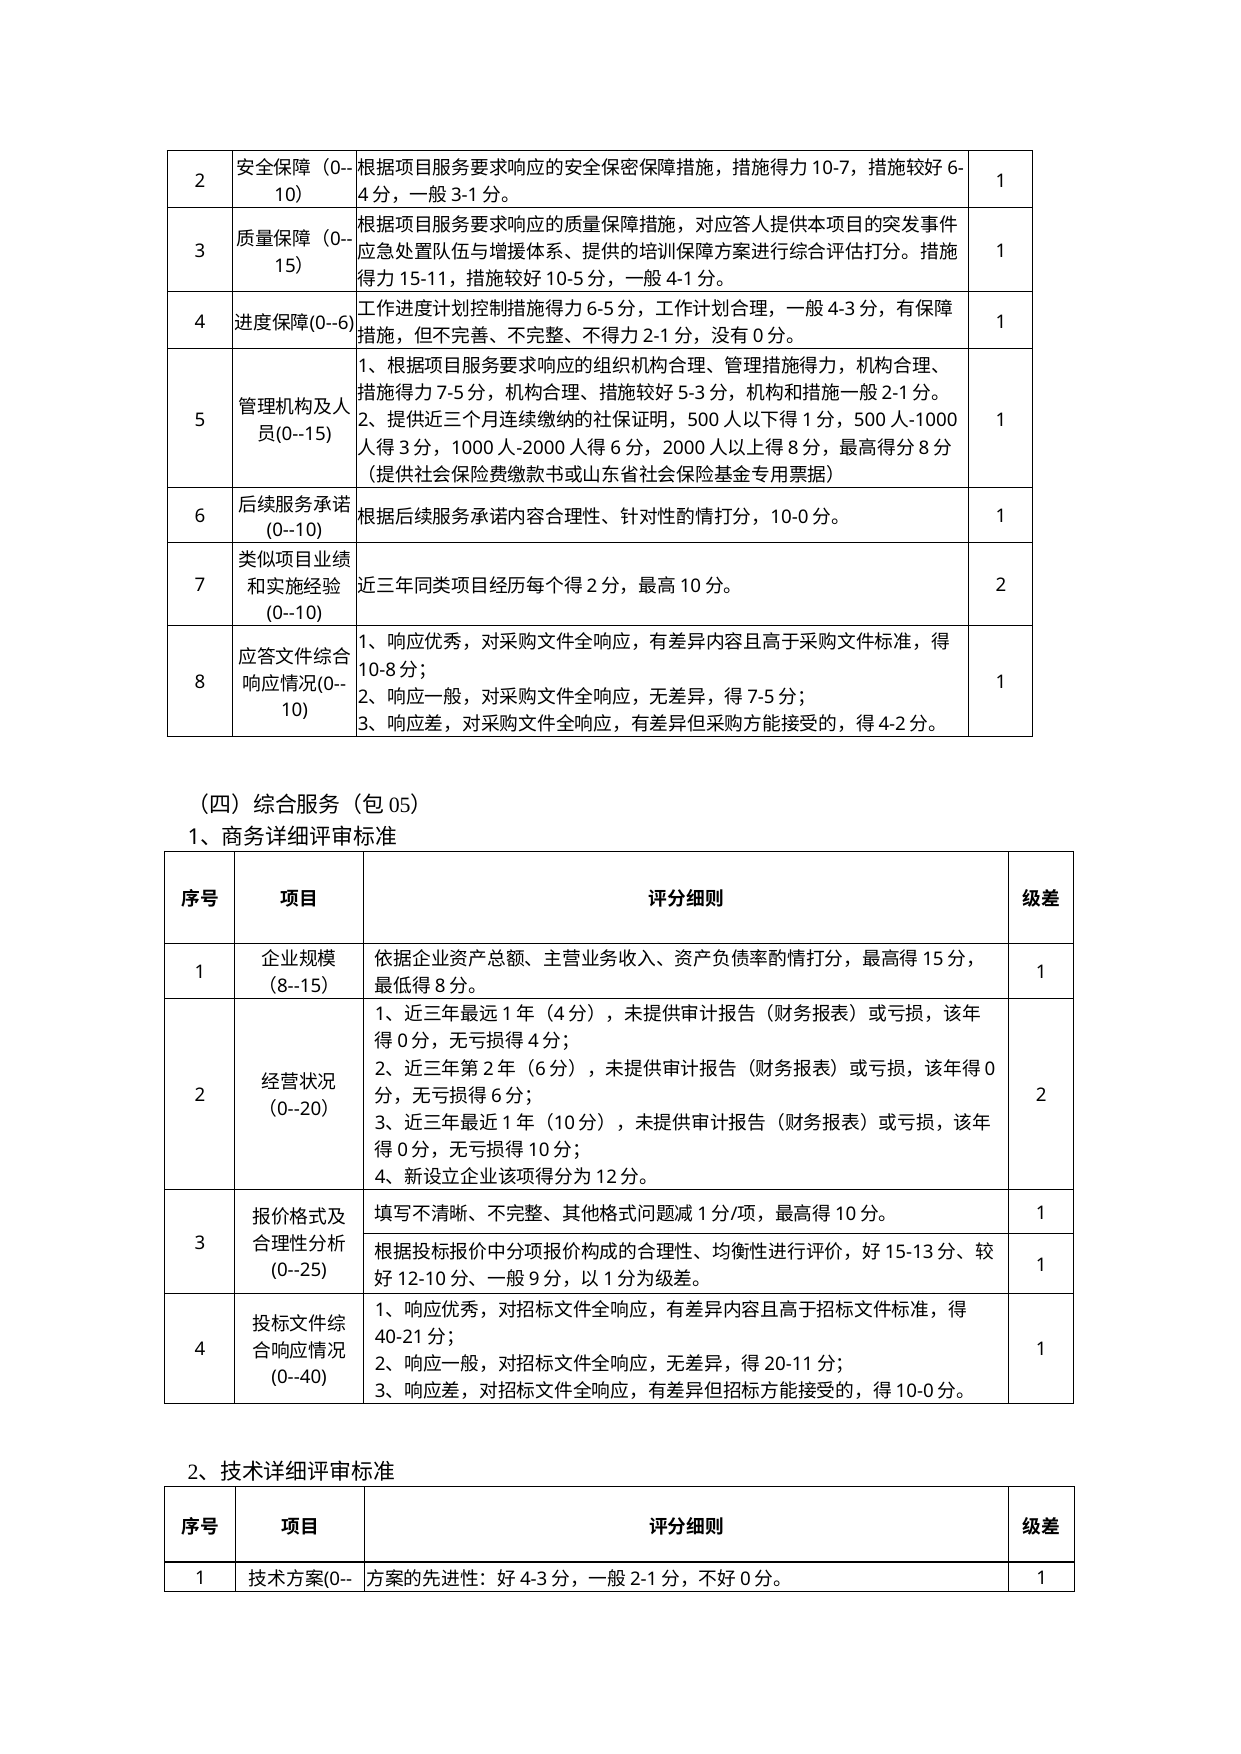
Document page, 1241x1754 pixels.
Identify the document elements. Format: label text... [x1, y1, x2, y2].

table_cell 根据后续服务承诺内容合理性、针对性酌情打分，10-0分。 [357, 488, 968, 542]
table_cell 1 [1009, 1294, 1073, 1403]
table_cell 根据项目服务要求响应的安全保密保障措施，措施得力10-7，措施较好6-4分，一般3-1分。 [357, 151, 968, 207]
table_cell 企业规模（8--15） [235, 944, 363, 998]
table_cell 1 [969, 349, 1032, 487]
table_header 评分细则 [365, 1487, 1008, 1561]
table_cell 1、响应优秀，对采购文件全响应，有差异内容且高于采购文件标准，得10-8分； 2、响应一般，对采购文件全响应，无差异，得7-5分； 3、响应差，对采购文件全响应，有差异但采购方能接受的，得4-2分。 [357, 626, 968, 736]
table_cell 1、根据项目服务要求响应的组织机构合理、管理措施得力，机构合理、措施得力7-5分，机构合理、措施较好5-3分，机构和措施一般2-1分。 2、提供近三个月连续缴纳的社保证明，500人以下得1分，500人-1000人得3分，1000人-2000人得6分，2000人以上得8分，最高得分8分（提供社会保险费缴款书或山东省社会保险基金专用票据） [357, 349, 968, 487]
table_header 项目 [236, 1487, 364, 1561]
table_header 评分细则 [364, 852, 1008, 942]
table_cell 类似项目业绩和实施经验(0--10) [233, 543, 356, 624]
table_cell 1 [969, 292, 1032, 348]
table_cell 1 [165, 1563, 235, 1591]
table_cell 2 [969, 543, 1032, 624]
table_cell 依据企业资产总额、主营业务收入、资产负债率酌情打分，最高得15分，最低得8分。 [364, 944, 1008, 998]
table_cell 7 [168, 543, 232, 624]
table_cell 填写不清晰、不完整、其他格式问题减1分/项，最高得10分。 [364, 1190, 1008, 1233]
table_cell 8 [168, 626, 232, 736]
table_cell 1 [1009, 1234, 1073, 1293]
table_cell 管理机构及人员(0--15) [233, 349, 356, 487]
table_cell 1 [1009, 944, 1073, 998]
table_cell 1 [969, 626, 1032, 736]
table_header 序号 [165, 1487, 235, 1561]
table_cell 2 [168, 151, 232, 207]
table_cell 4 [168, 292, 232, 348]
table_cell 2 [1009, 999, 1073, 1189]
table_cell 1 [969, 208, 1032, 291]
table_cell 经营状况（0--20） [235, 999, 363, 1189]
table_header 级差 [1009, 1487, 1074, 1561]
table_cell 6 [168, 488, 232, 542]
table_cell 工作进度计划控制措施得力6-5分，工作计划合理，一般4-3分，有保障措施，但不完善、不完整、不得力2-1分，没有0分。 [357, 292, 968, 348]
table_cell 3 [165, 1190, 234, 1293]
table_cell 1 [969, 151, 1032, 207]
table_cell 4 [165, 1294, 234, 1403]
table_cell 根据项目服务要求响应的质量保障措施，对应答人提供本项目的突发事件应急处置队伍与增援体系、提供的培训保障方案进行综合评估打分。措施得力15-11，措施较好10-5分，一般4-1分。 [357, 208, 968, 291]
table_cell 1 [165, 944, 234, 998]
table_cell 技术方案(0--24) [236, 1563, 364, 1591]
text 2、技术详细评审标准 [187, 1454, 1053, 1486]
table_header 序号 [165, 852, 234, 942]
table_cell 1 [1009, 1190, 1073, 1233]
table_cell 报价格式及合理性分析(0--25) [235, 1190, 363, 1293]
table_cell 1、响应优秀，对招标文件全响应，有差异内容且高于招标文件标准，得40-21分； 2、响应一般，对招标文件全响应，无差异，得20-11分； 3、响应差，对招标文件全响应，有差异但招标方能接受的，得10-0分。 [364, 1294, 1008, 1403]
table_cell 近三年同类项目经历每个得2分，最高10分。 [357, 543, 968, 624]
table_cell 进度保障(0--6) [233, 292, 356, 348]
table_cell 应答文件综合响应情况(0--10) [233, 626, 356, 736]
table_cell 安全保障（0--10） [233, 151, 356, 207]
table_cell 后续服务承诺(0--10) [233, 488, 356, 542]
text 1、商务详细评审标准 [187, 819, 1053, 851]
table_cell 质量保障（0--15） [233, 208, 356, 291]
table_header 项目 [235, 852, 363, 942]
table_cell 1 [1009, 1563, 1074, 1591]
table_cell 1 [969, 488, 1032, 542]
table_cell 1、近三年最远1年（4分），未提供审计报告（财务报表）或亏损，该年得0分，无亏损得4分； 2、近三年第2年（6分），未提供审计报告（财务报表）或亏损，该年得0分，无亏损得6分； 3、近三年最近1年（10分），未提供审计报告（财务报表）或亏损，该年得0分，无亏损得10分； 4、新设立企业该项得分为12分。 [364, 999, 1008, 1189]
table_header 级差 [1009, 852, 1073, 942]
table_cell 根据投标报价中分项报价构成的合理性、均衡性进行评价，好15-13分、较好12-10分、一般9分，以1分为级差。 [364, 1234, 1008, 1293]
table_cell 方案的先进性：好4-3分，一般2-1分，不好0分。 [365, 1563, 1008, 1591]
table_cell 投标文件综合响应情况(0--40) [235, 1294, 363, 1403]
text （四）综合服务（包05） [187, 787, 1053, 819]
table_cell 3 [168, 208, 232, 291]
table_cell 2 [165, 999, 234, 1189]
table_cell 5 [168, 349, 232, 487]
